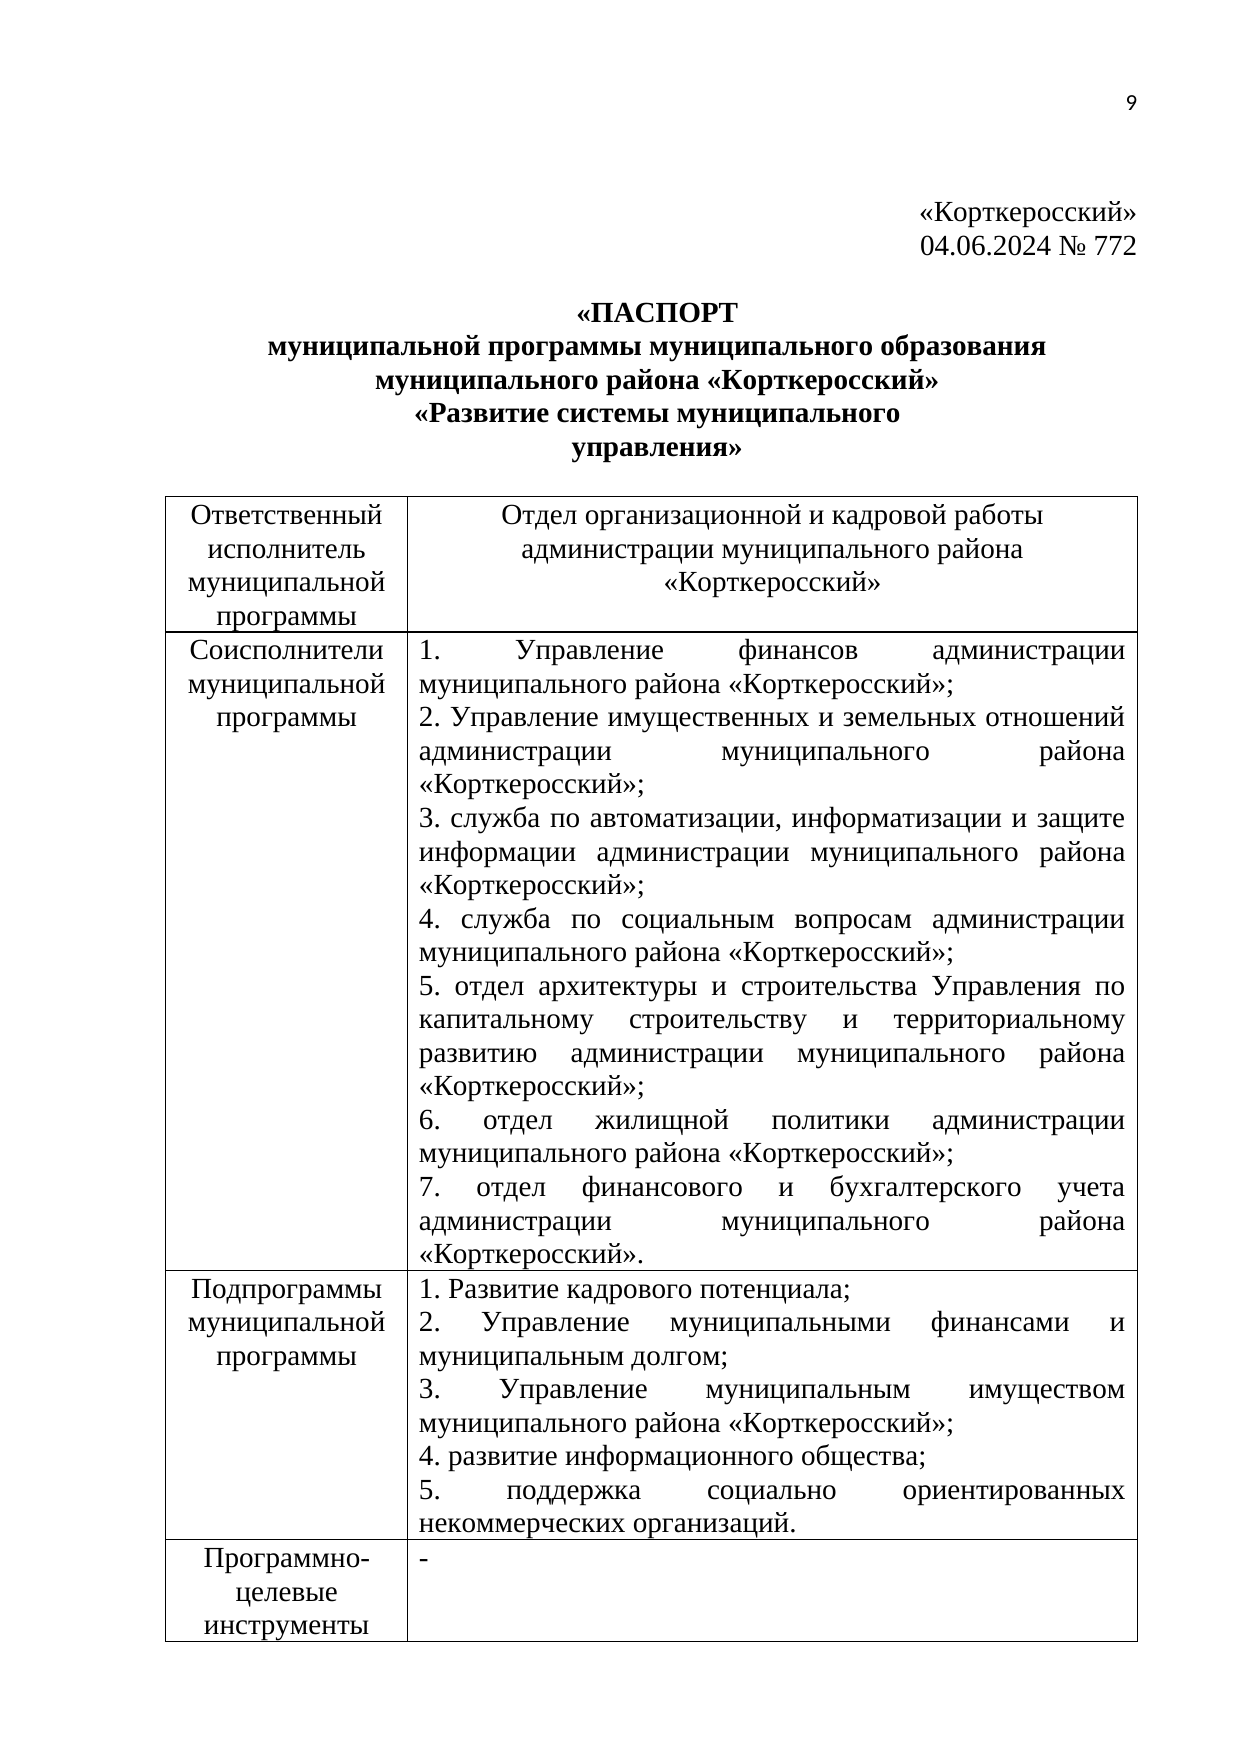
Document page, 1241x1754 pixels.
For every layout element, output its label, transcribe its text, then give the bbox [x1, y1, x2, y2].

table_cell 1. Развитие кадрового потенциала; 2. Управление муниципальными финансами и муниципальным долгом; 3. Управление муниципальным имуществом муниципального района «Корткеросский»; 4. развитие информационного общества; 5. поддержка социально ориентированных некоммерческих организаций. [408, 1271, 1137, 1539]
text муниципального района «Корткеросский» [177, 362, 1137, 396]
text «ПАСПОРТ [177, 295, 1137, 328]
table_cell Подпрограммы муниципальной программы [166, 1271, 407, 1539]
text 04.06.2024 № 772 [177, 228, 1137, 261]
table_cell - [408, 1540, 1137, 1641]
text муниципальной программы муниципального образования [177, 328, 1137, 362]
text управления» [177, 429, 1137, 463]
text «Корткеросский» [177, 194, 1137, 228]
text «Развитие системы муниципального [177, 396, 1137, 429]
table_cell 1. Управление финансов администрации муниципального района «Корткеросский»; 2. Управление имущественных и земельных отношений администрации муниципального района «Корткеросский»; 3. служба по автоматизации, информатизации и защите информации администрации муниципального района «Корткеросский»; 4. служба по социальным вопросам администрации муниципального района «Корткеросский»; 5. отдел архитектуры и строительства Управления по капитальному строительству и территориальному развитию администрации муниципального района «Корткеросский»; 6. отдел жилищной политики администрации муниципального района «Корткеросский»; 7. отдел финансового и бухгалтерского учета администрации муниципального района «Корткеросский». [408, 633, 1137, 1270]
table_cell Соисполнители муниципальной программы [166, 633, 407, 1270]
table_cell Программно-целевые инструменты [166, 1540, 407, 1641]
table_header Ответственный исполнитель муниципальной программы [166, 497, 407, 631]
table_header Отдел организационной и кадровой работы администрации муниципального района «Корткеросский» [408, 497, 1137, 631]
